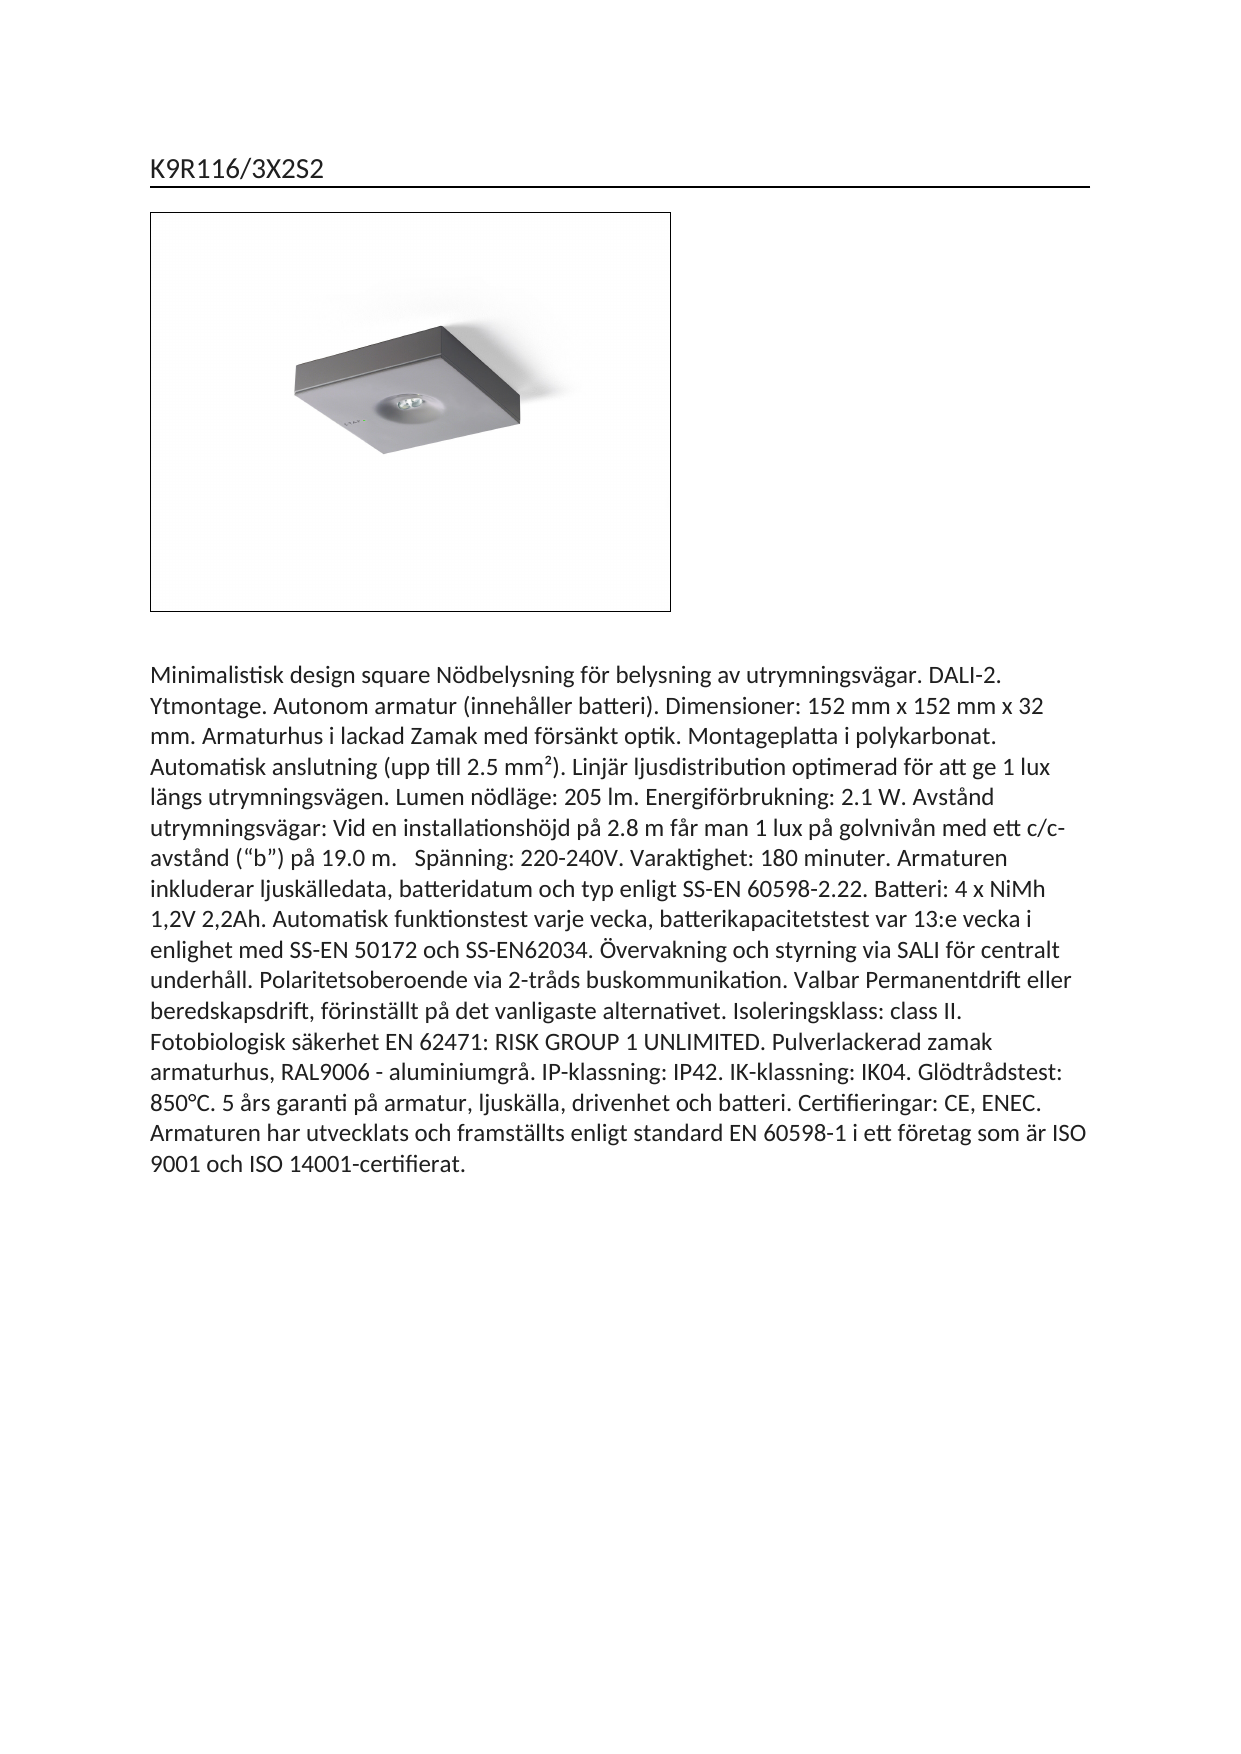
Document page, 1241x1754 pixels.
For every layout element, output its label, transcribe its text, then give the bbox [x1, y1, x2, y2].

text K9R116/3X2S2 [150, 150, 1090, 186]
text Minimalistisk design square Nödbelysning för belysning av utrymningsvägar. DALI-2. Ytmontage. Autonom armatur (innehåller batteri). Dimensioner: 152 mm x 152 mm x 32 mm. Armaturhus i lackad Zamak med försänkt optik. Montageplatta i polykarbonat. Automatisk anslutning (upp till 2.5 mm²). Linjär ljusdistribution optimerad för att ge 1 lux längs utrymningsvägen. Lumen nödläge: 205 lm. Energiförbrukning: 2.1 W. Avstånd utrymningsvägar: Vid en installationshöjd på 2.8 m får man 1 lux på golvnivån med ett c/c-avstånd (“b”) på 19.0 m. Spänning: 220-240V. Varaktighet: 180 minuter. Armaturen inkluderar ljuskälledata, batteridatum och typ enligt SS-EN 60598-2.22. Batteri: 4 x NiMh 1,2V 2,2Ah. Automatisk funktionstest varje vecka, batterikapacitetstest var 13:e vecka i enlighet med SS-EN 50172 och SS-EN62034. Övervakning och styrning via SALI för centralt underhåll. Polaritetsoberoende via 2-tråds buskommunikation. Valbar Permanentdrift eller beredskapsdrift, förinställt på det vanligaste alternativet. Isoleringsklass: class II. Fotobiologisk säkerhet EN 62471: RISK GROUP 1 UNLIMITED. Pulverlackerad zamak armaturhus, RAL9006 - aluminiumgrå. IP-klassning: IP42. IK-klassning: IK04. Glödtrådstest: 850°C. 5 års garanti på armatur, ljuskälla, drivenhet och batteri. Certifieringar: CE, ENEC. Armaturen har utvecklats och framställts enligt standard EN 60598-1 i ett företag som är ISO 9001 och ISO 14001-certifierat. [150, 659, 1090, 1178]
picture [151, 213, 670, 611]
